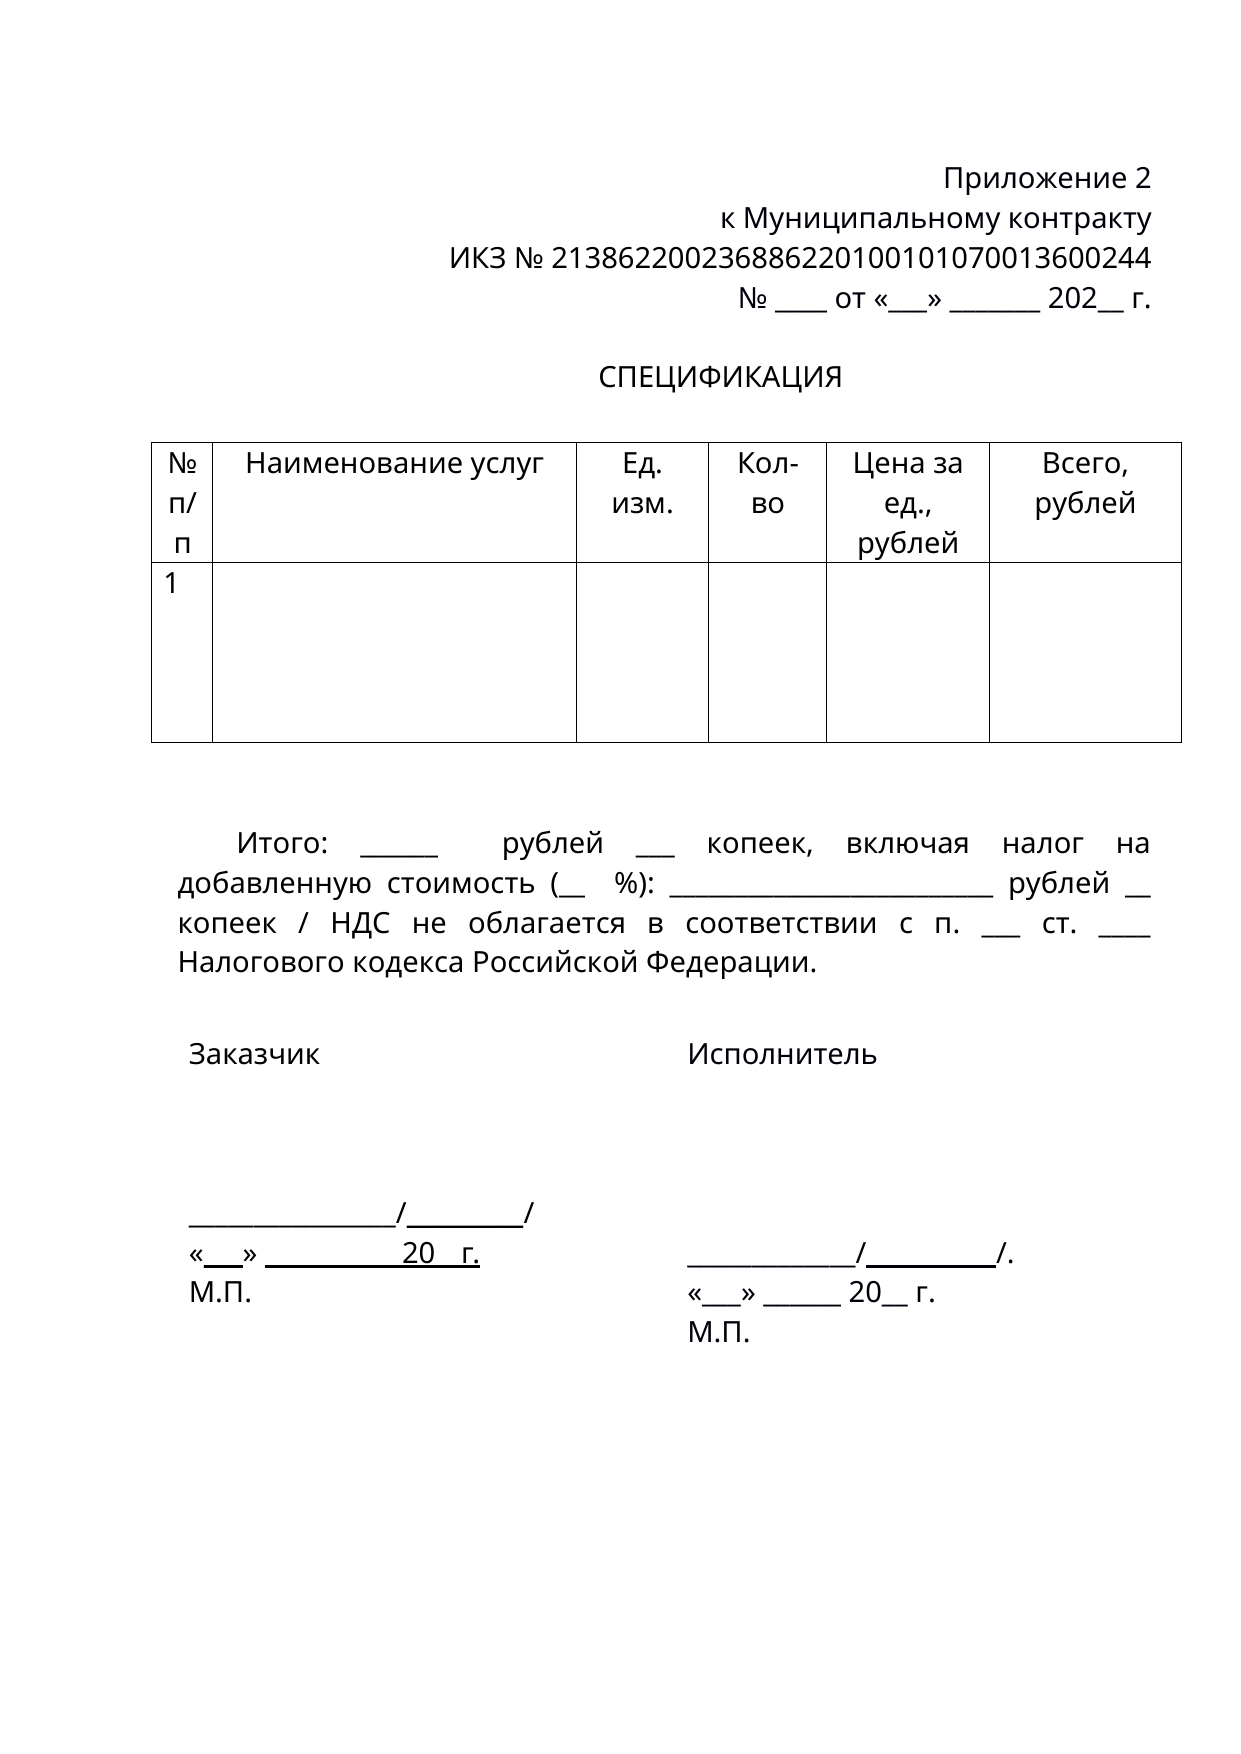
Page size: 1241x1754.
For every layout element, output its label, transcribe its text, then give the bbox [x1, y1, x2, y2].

table_header Наименование услуг [213, 443, 576, 562]
text СПЕЦИФИКАЦИЯ [290, 356, 1152, 396]
text № ____ от «___» _______ 202__ г. [177, 277, 1152, 317]
table_header Цена за ед., рублей [827, 443, 989, 562]
table_header Кол-во [709, 443, 826, 562]
table_header № п/п [152, 443, 212, 562]
table_cell [827, 563, 989, 742]
table_header Всего, рублей [990, 443, 1181, 562]
table_cell [709, 563, 826, 742]
table_cell [990, 563, 1181, 742]
table_cell [577, 563, 708, 742]
text Приложение 2 [177, 158, 1152, 197]
text Итого: ______ рублей ___ копеек, включая налог на добавленную стоимость (__ %): _________________________ рублей __ копеек / НДС не облагается в соответствии с п. ___ ст. ____ Налогового кодекса Российской Федерации. [177, 823, 1152, 981]
table_header Ед. изм. [577, 443, 708, 562]
table_header Исполнитель _____________/__________/. «___» ______ 20__ г. М.П. [676, 1034, 1174, 1351]
table_cell 1 [152, 563, 212, 742]
text к Муниципальному контракту [177, 197, 1152, 237]
table_header Заказчик ________________/_________/ «___» __________ 20__г. М.П. [177, 1034, 676, 1351]
table_cell [213, 563, 576, 742]
text ИКЗ № 213862200236886220100101070013600244 [177, 237, 1152, 277]
